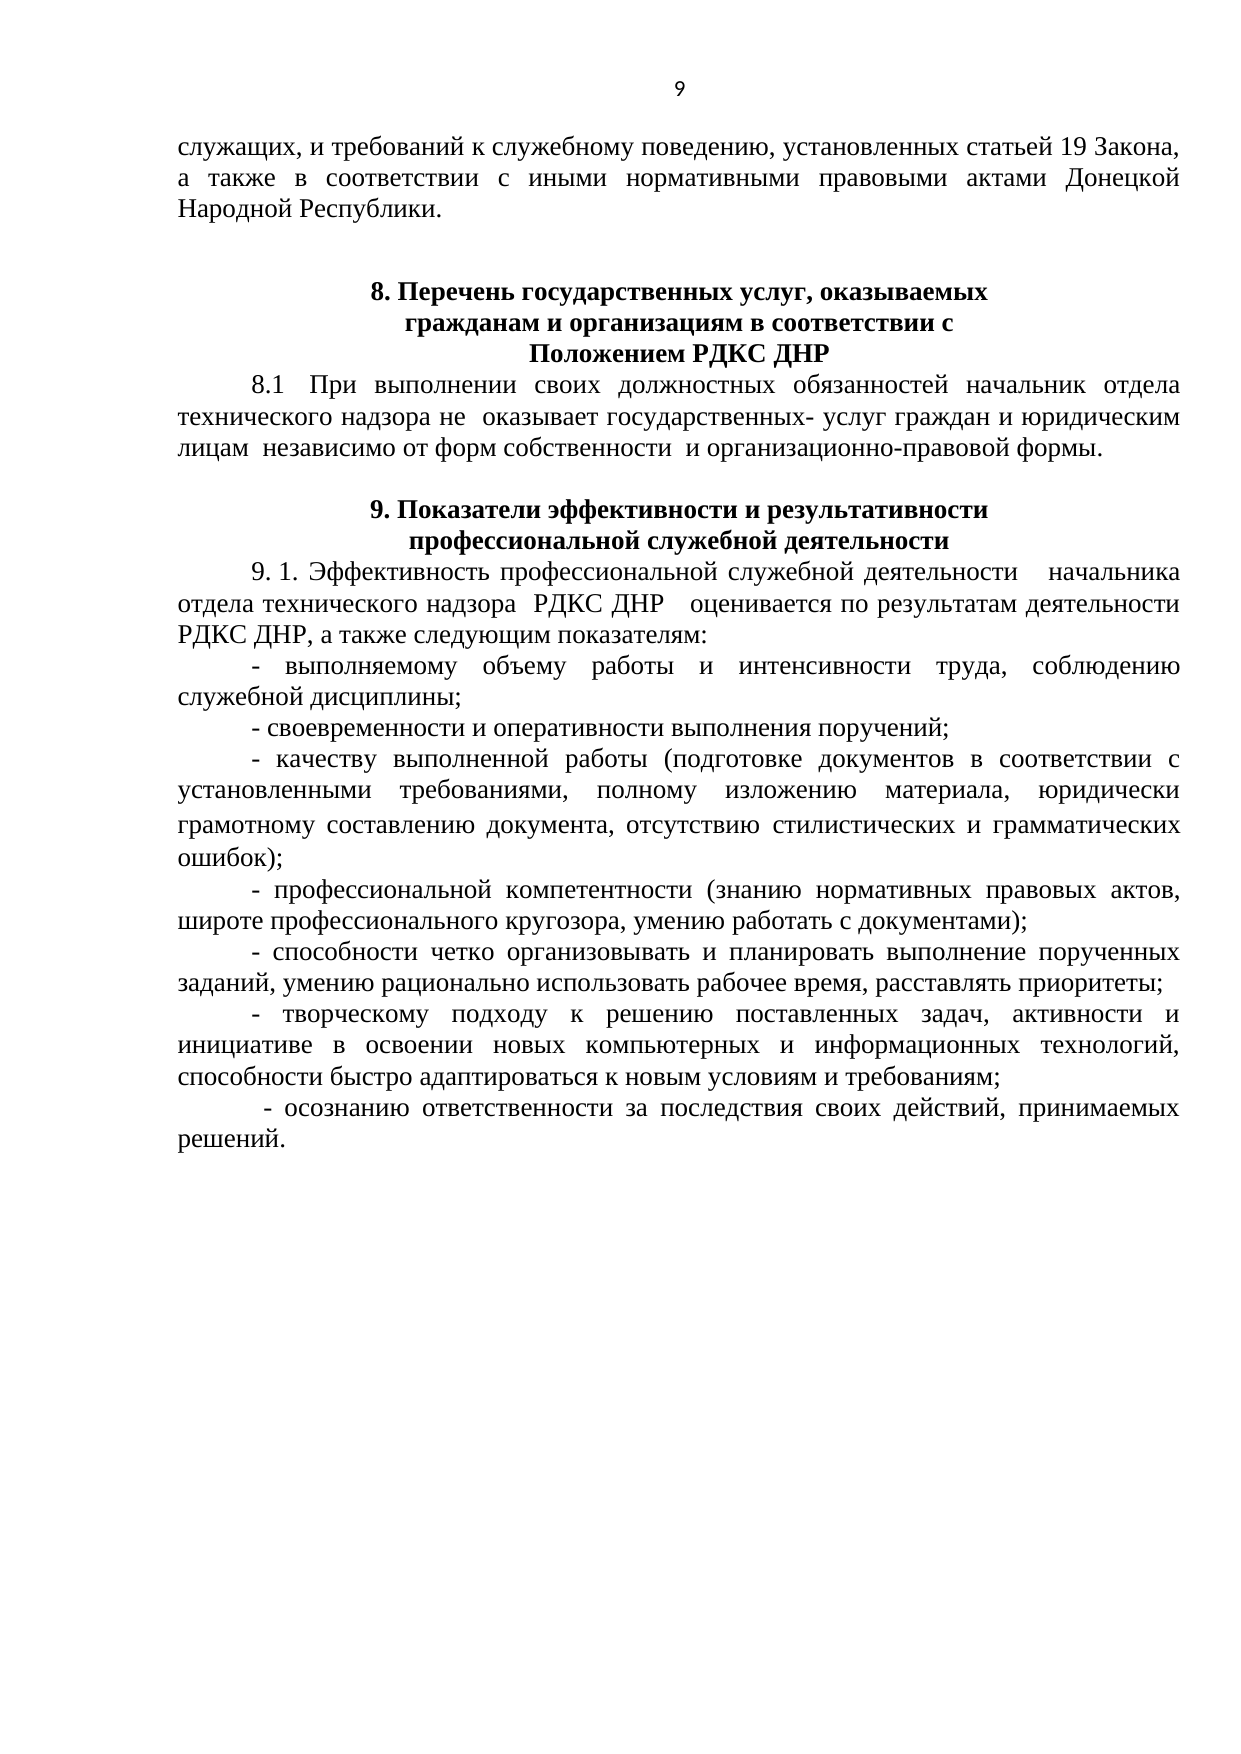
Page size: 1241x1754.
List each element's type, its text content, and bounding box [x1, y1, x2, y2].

text Положением РДКС ДНР [177, 337, 1181, 369]
text 9. 1. Эффективность профессиональной служебной деятельности начальника отдела технического надзора РДКС ДНР оценивается по результатам деятельности РДКС ДНР, а также следующим показателям: [177, 556, 1181, 649]
text гражданам и организациям в соответствии с [177, 306, 1181, 337]
text 8.1 При выполнении своих должностных обязанностей начальник отдела технического надзора не оказывает государственных- услуг граждан и юридическим лицам независимо от форм собственности и организационно-правовой формы. [177, 369, 1181, 462]
text - профессиональной компетентности (знанию нормативных правовых актов, широте профессионального кругозора, умению работать с документами); [177, 873, 1181, 935]
text 8. Перечень государственных услуг, оказываемых [177, 275, 1181, 306]
text профессиональной служебной деятельности [177, 524, 1181, 556]
text - качеству выполненной работы (подготовке документов в соответствии с установленными требованиями, полному изложению материала, юридически грамотному составлению документа, отсутствию стилистических и грамматических ошибок); [177, 742, 1181, 873]
text 9. Показатели эффективности и результативности [177, 493, 1181, 524]
text - своевременности и оперативности выполнения поручений; [177, 711, 1181, 742]
text - творческому подходу к решению поставленных задач, активности и инициативе в освоении новых компьютерных и информационных технологий, способности быстро адаптироваться к новым условиям и требованиям; [177, 997, 1181, 1091]
text - способности четко организовывать и планировать выполнение порученных заданий, умению рационально использовать рабочее время, расставлять приоритеты; [177, 935, 1181, 997]
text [177, 130, 1181, 223]
text - выполняемому объему работы и интенсивности труда, соблюдению служебной дисциплины; [177, 649, 1181, 711]
text - осознанию ответственности за последствия своих действий, принимаемых решений. [177, 1091, 1181, 1153]
